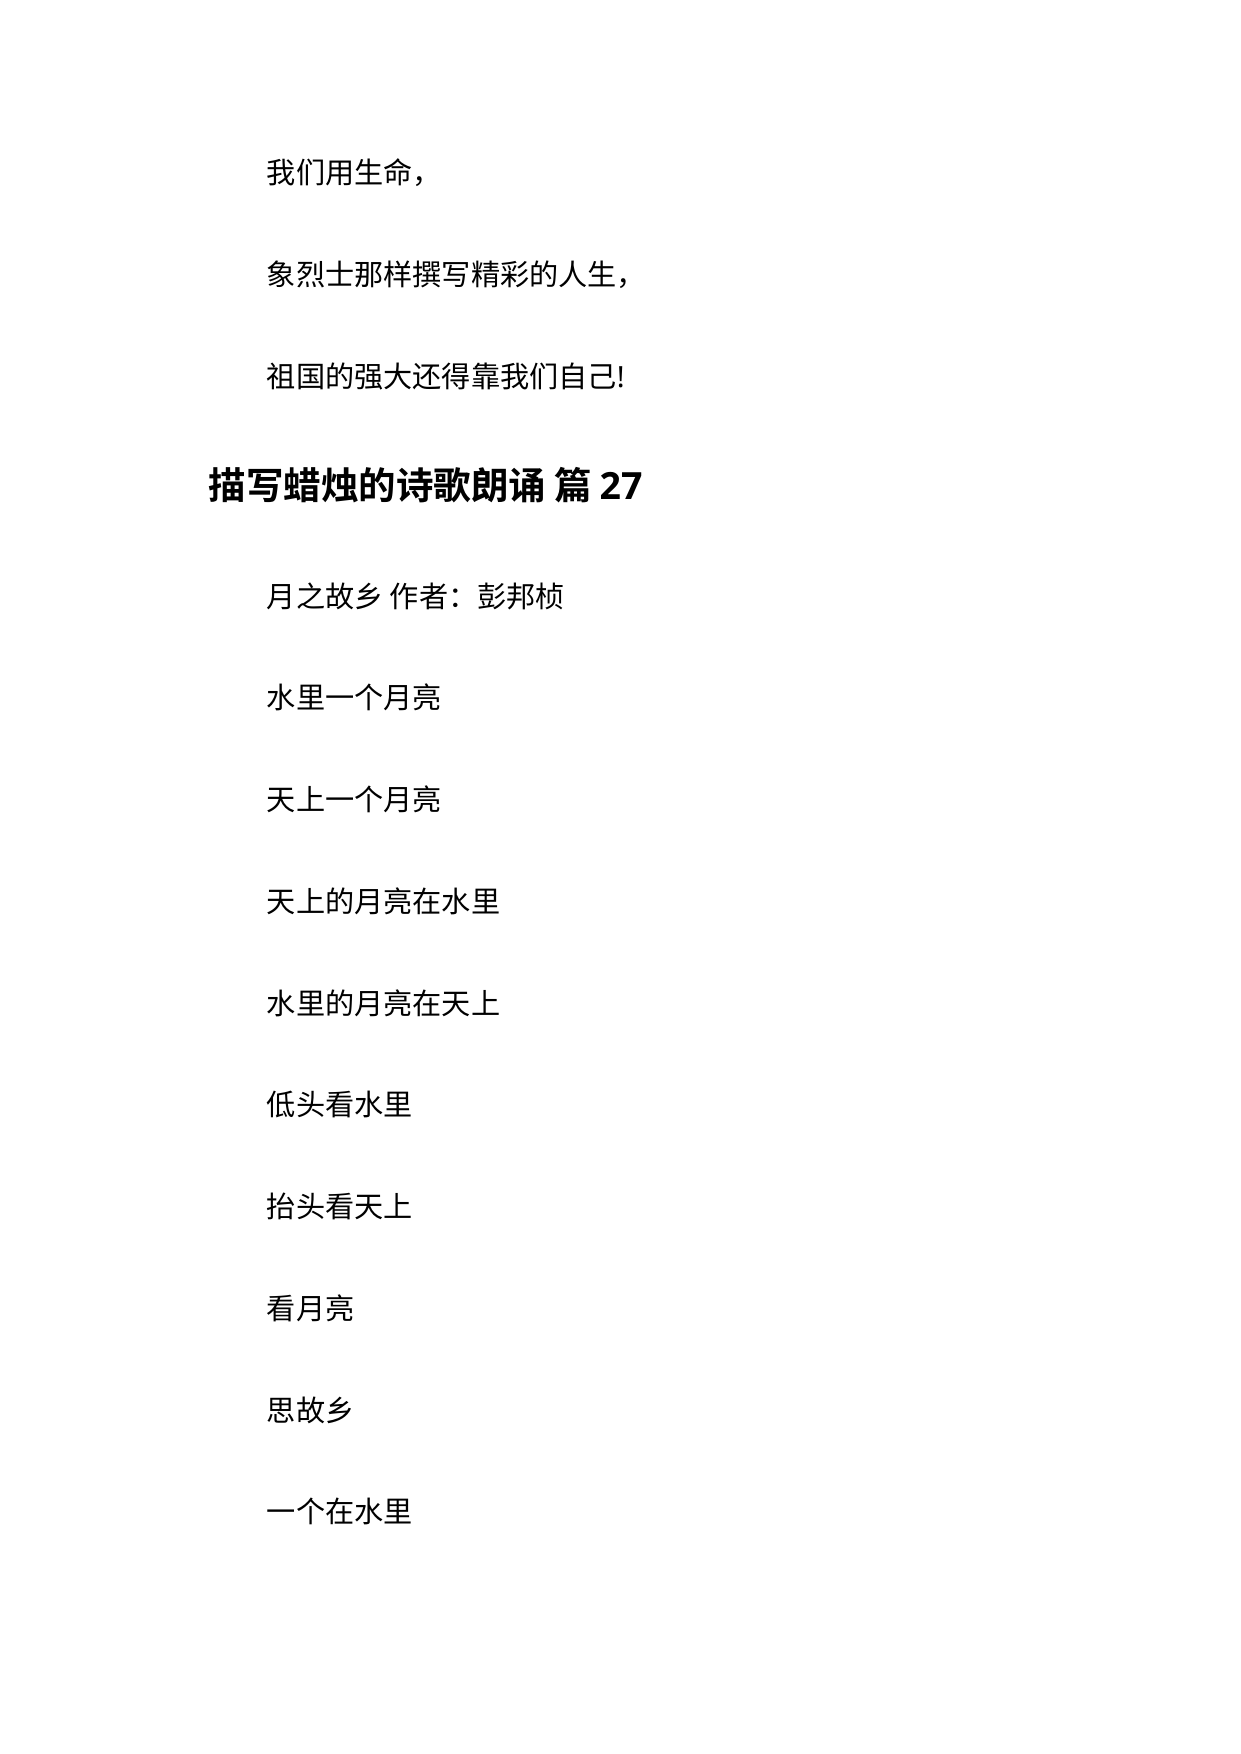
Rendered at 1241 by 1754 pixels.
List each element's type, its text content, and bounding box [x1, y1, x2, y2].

text 象烈士那样撰写精彩的人生， [150, 252, 1090, 294]
text 低头看水里 [150, 1082, 1090, 1124]
text 思故乡 [150, 1387, 1090, 1429]
text 天上一个月亮 [150, 777, 1090, 819]
text 我们用生命， [150, 150, 1090, 192]
text 水里一个月亮 [150, 675, 1090, 717]
text 祖国的强大还得靠我们自己! [150, 353, 1090, 396]
text 抬头看天上 [150, 1184, 1090, 1226]
text 描写蜡烛的诗歌朗诵 篇27 [150, 456, 1090, 510]
text 月之故乡 作者：彭邦桢 [150, 573, 1090, 615]
text 一个在水里 [150, 1489, 1090, 1531]
text 天上的月亮在水里 [150, 878, 1090, 921]
text 水里的月亮在天上 [150, 980, 1090, 1022]
text 看月亮 [150, 1286, 1090, 1328]
